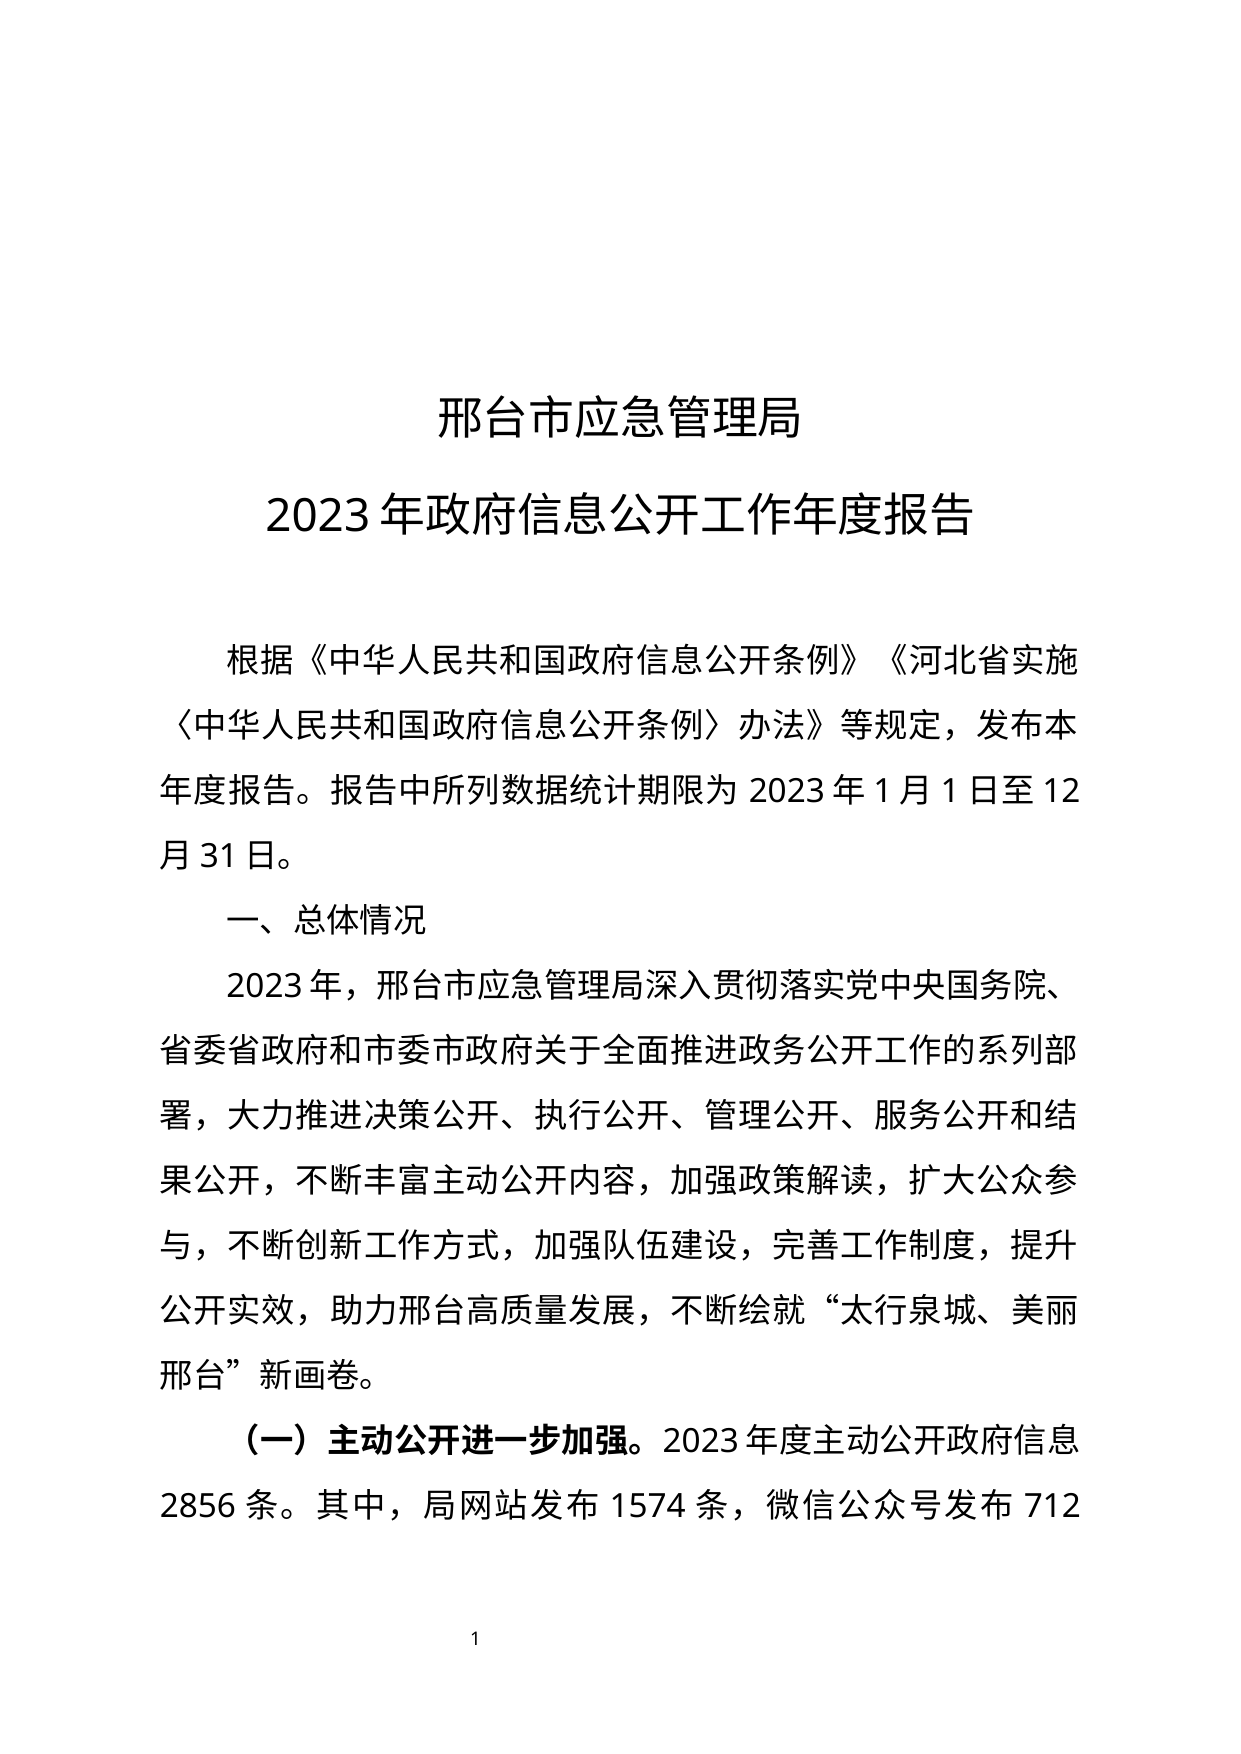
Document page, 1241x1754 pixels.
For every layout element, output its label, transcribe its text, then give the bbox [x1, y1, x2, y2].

text 一、总体情况 [159, 886, 1081, 951]
text 邢台市应急管理局 [159, 366, 1081, 463]
text 2023年，邢台市应急管理局深入贯彻落实党中央国务院、省委省政府和市委市政府关于全面推进政务公开工作的系列部署，大力推进决策公开、执行公开、管理公开、服务公开和结果公开，不断丰富主动公开内容，加强政策解读，扩大公众参与，不断创新工作方式，加强队伍建设，完善工作制度，提升公开实效，助力邢台高质量发展，不断绘就“太行泉城、美丽邢台”新画卷。 [159, 951, 1081, 1406]
text 2023年政府信息公开工作年度报告 [159, 463, 1081, 561]
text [159, 1406, 1081, 1536]
text 根据《中华人民共和国政府信息公开条例》《河北省实施〈中华人民共和国政府信息公开条例〉办法》等规定，发布本年度报告。报告中所列数据统计期限为2023年1月1日至12月31日。 [159, 626, 1081, 886]
